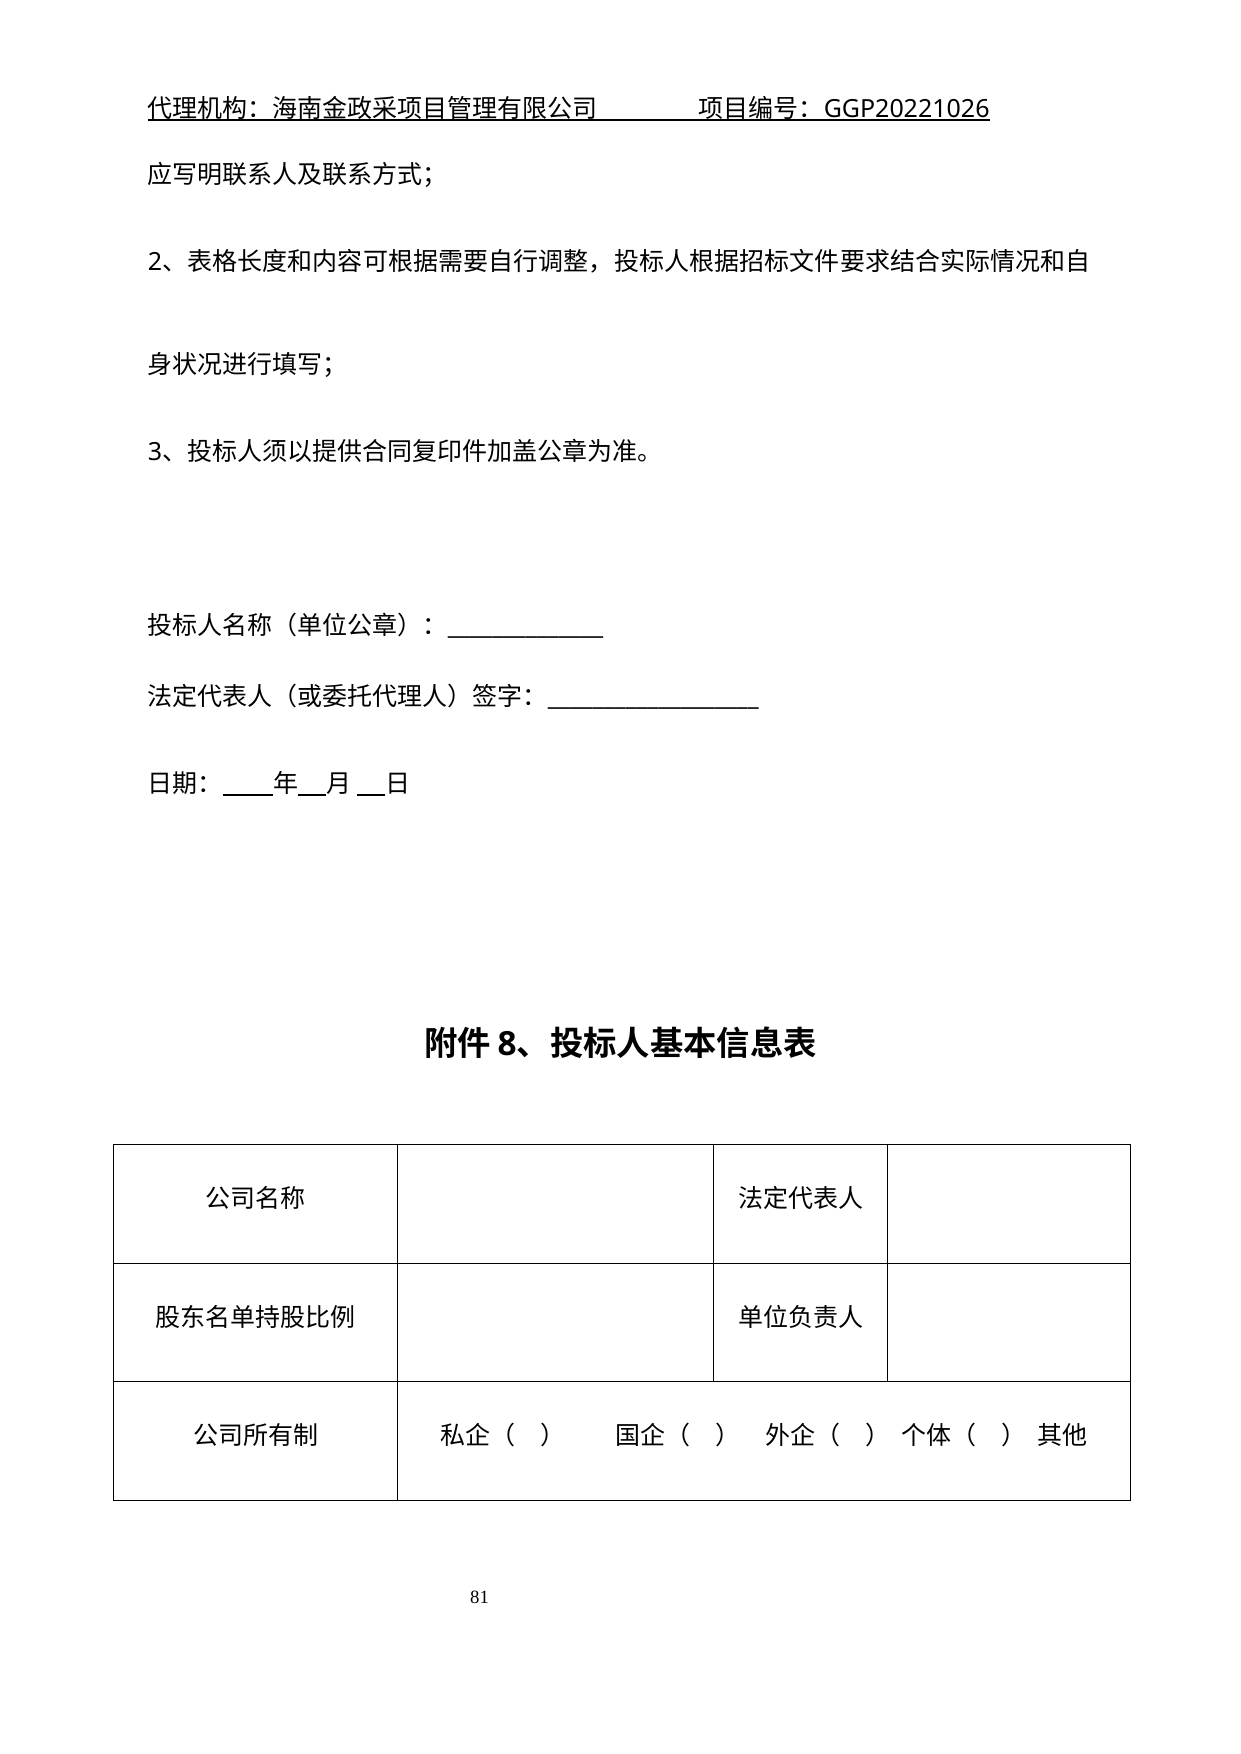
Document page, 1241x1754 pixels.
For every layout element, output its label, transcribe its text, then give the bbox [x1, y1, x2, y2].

table_cell 股东名单持股比例 [114, 1264, 397, 1381]
table_header 公司名称 [114, 1145, 397, 1263]
text 附件8、投标人基本信息表 [148, 1006, 1093, 1075]
table_cell 公司所有制 [114, 1382, 397, 1500]
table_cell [398, 1382, 1130, 1500]
text 投标人名称（单位公章）：______________ [148, 605, 1093, 642]
table_header [888, 1145, 1130, 1263]
table_cell [888, 1264, 1130, 1381]
table_header [398, 1145, 713, 1263]
text 法定代表人（或委托代理人）签字：___________________ [148, 660, 1093, 729]
text 日期： 年 月 日 [148, 747, 1093, 816]
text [148, 138, 1093, 207]
text 3、投标人须以提供合同复印件加盖公章为准。 [148, 415, 1093, 484]
text 2、表格长度和内容可根据需要自行调整，投标人根据招标文件要求结合实际情况和自身状况进行填写； [148, 225, 1093, 397]
table_cell [398, 1264, 713, 1381]
table_cell 单位负责人 [714, 1264, 887, 1381]
table_header 法定代表人 [714, 1145, 887, 1263]
